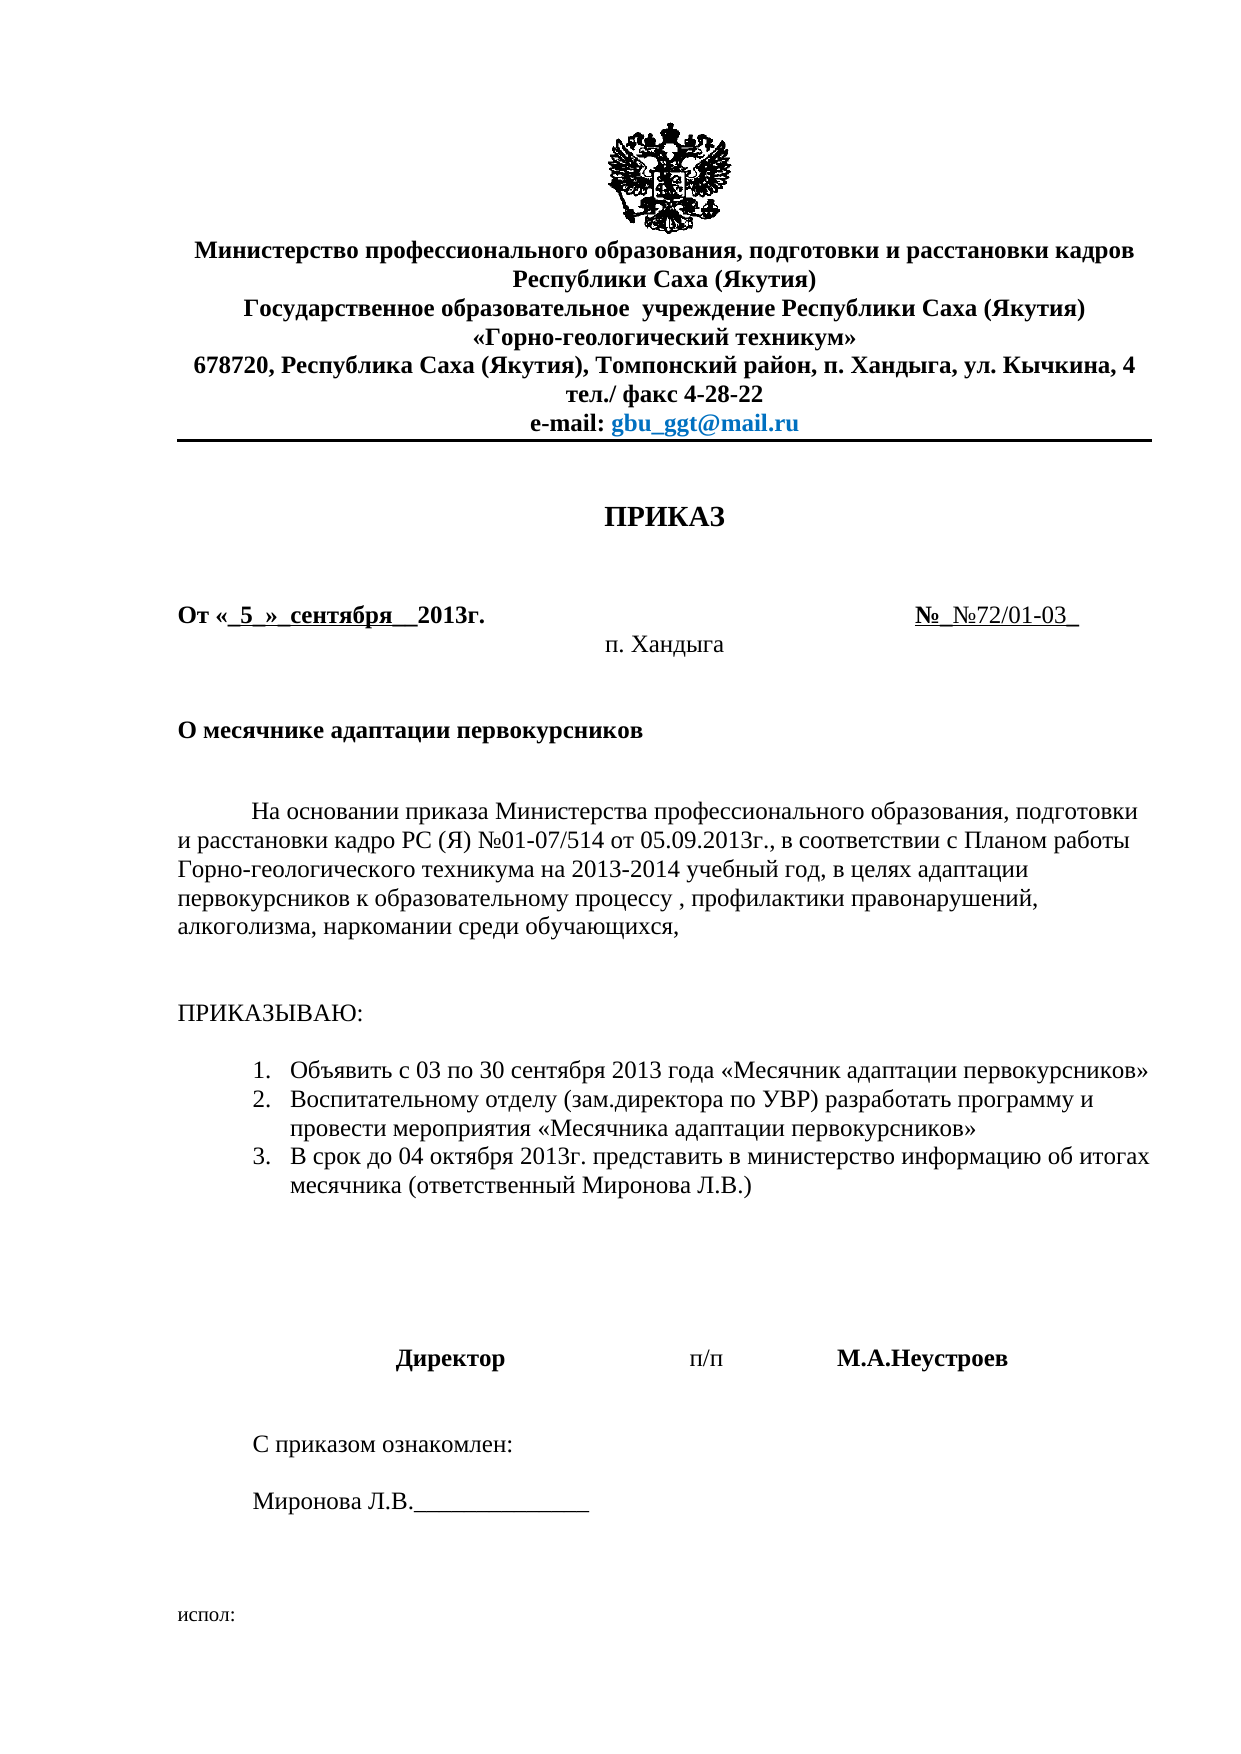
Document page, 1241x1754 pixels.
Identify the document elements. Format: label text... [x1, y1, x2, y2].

list Директор п/п М.А.Неустроев [252, 1343, 1152, 1371]
list В срок до 04 октября 2013г. представить в министерство информацию об итогах месячника (ответственный Миронова Л.В.) [252, 1141, 1152, 1199]
text 678720, Республика Саха (Якутия), Томпонский район, п. Хандыга, ул. Кычкина, 4 тел./ факс 4-28-22 [177, 350, 1152, 408]
list С приказом ознакомлен: [252, 1429, 1152, 1458]
list Миронова Л.В.______________ [252, 1486, 1152, 1515]
text Министерство профессионального образования, подготовки и расстановки кадров Республики Саха (Якутия) [177, 235, 1152, 293]
text e-mail: gbu_ggt@mail.ru [177, 408, 1152, 439]
text Государственное образовательное учреждение Республики Саха (Якутия) [177, 293, 1152, 322]
list Объявить с 03 по 30 сентября 2013 года «Месячник адаптации первокурсников» [252, 1055, 1152, 1084]
list Воспитательному отделу (зам.директора по УВР) разработать программу и провести мероприятия «Месячника адаптации первокурсников» [252, 1084, 1152, 1141]
text п. Хандыга [177, 629, 1152, 657]
text О месячнике адаптации первокурсников [177, 715, 1152, 744]
text испол: [177, 1601, 1152, 1626]
text ПРИКАЗ [177, 499, 1152, 533]
picture [589, 118, 740, 236]
text «Горно-геологический техникум» [177, 322, 1152, 350]
text На основании приказа Министерства профессионального образования, подготовки и расстановки кадро РС (Я) №01-07/514 от 05.09.2013г., в соответствии с Планом работы Горно-геологического техникума на 2013-2014 учебный год, в целях адаптации первокурсников к образовательному процессу , профилактики правонарушений, алкоголизма, наркомании среди обучающихся, [177, 796, 1152, 940]
text От «_5_»_сентября__2013г. №_№72/01-03_ [177, 600, 1152, 629]
text ПРИКАЗЫВАЮ: [177, 998, 1152, 1026]
